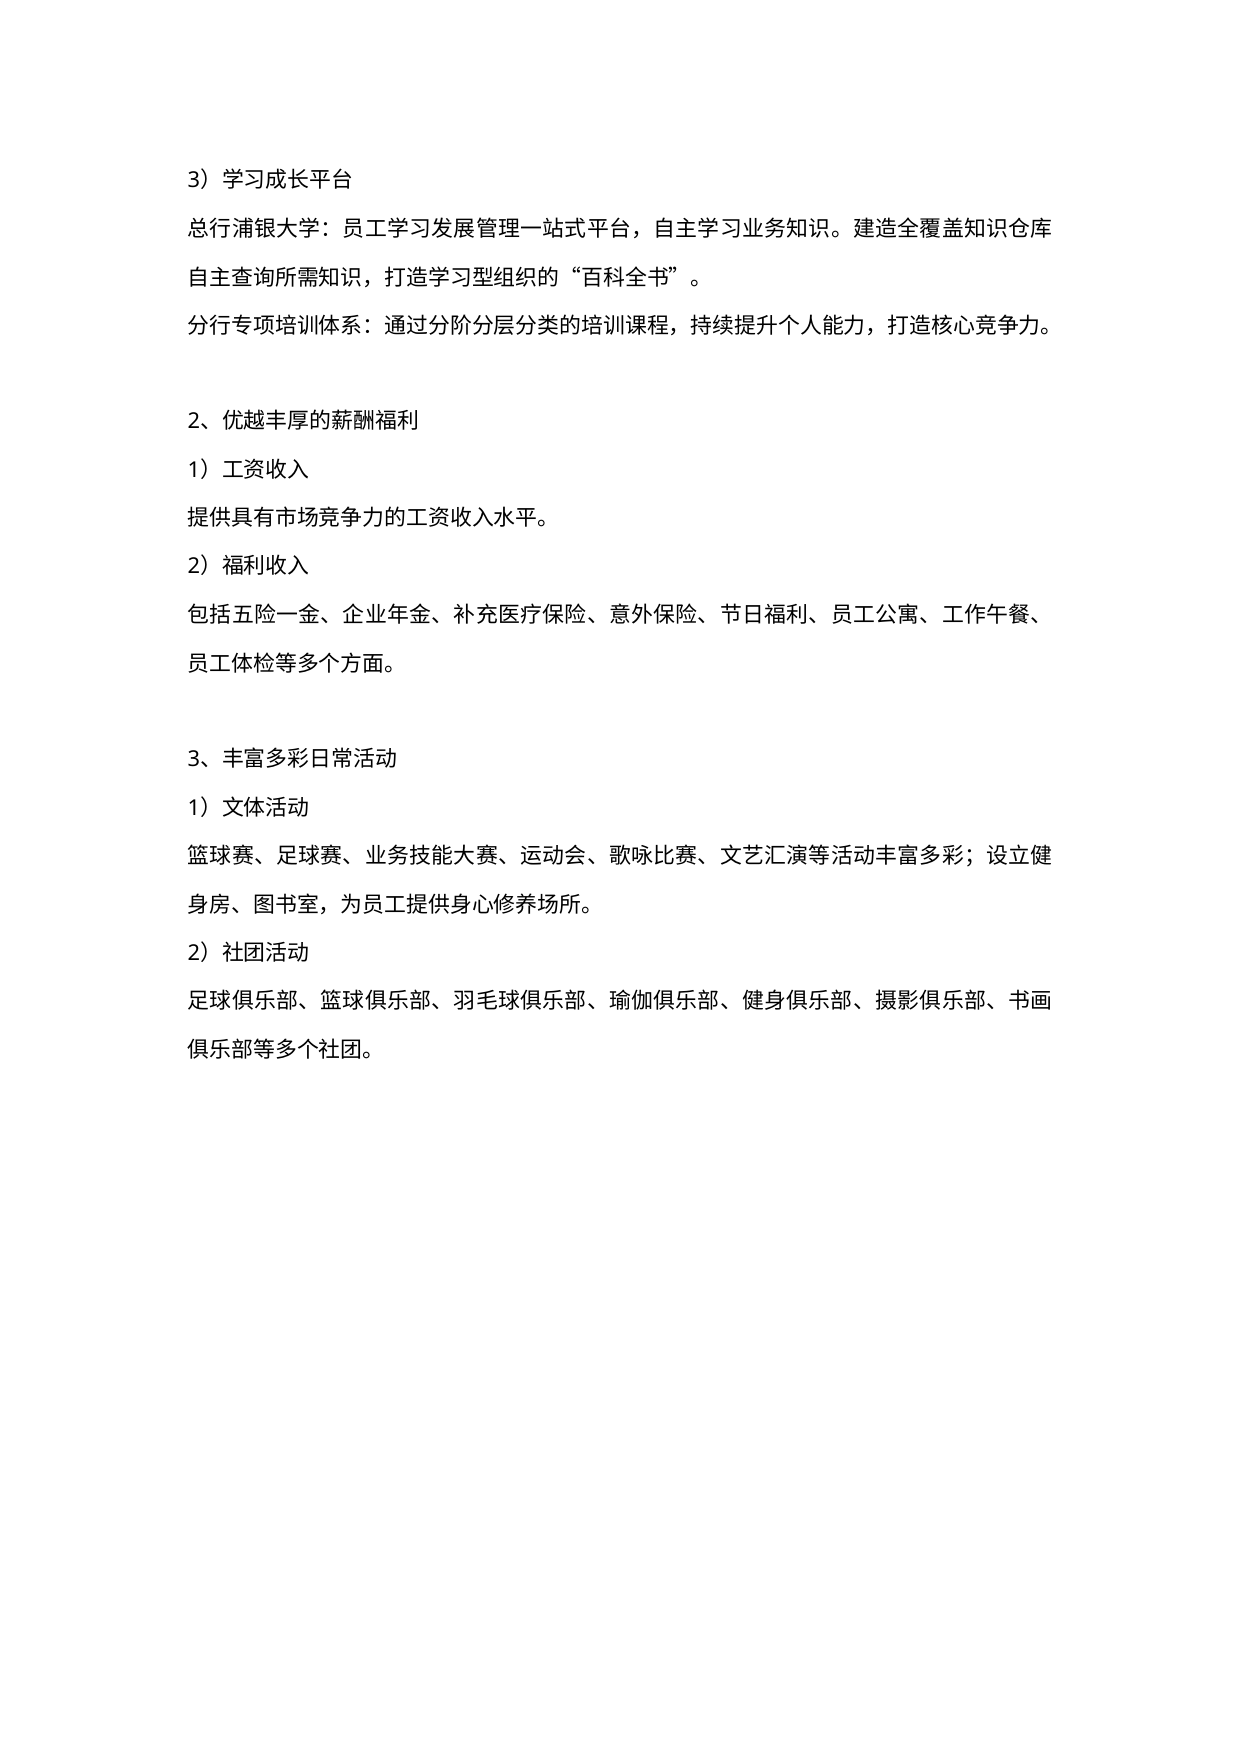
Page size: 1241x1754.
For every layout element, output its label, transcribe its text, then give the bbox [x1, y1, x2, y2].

text 1）文体活动 [187, 789, 1053, 822]
text 总行浦银大学：员工学习发展管理一站式平台，自主学习业务知识。建造全覆盖知识仓库，自主查询所需知识，打造学习型组织的“百科全书”。 [187, 210, 1053, 292]
text 篮球赛、足球赛、业务技能大赛、运动会、歌咏比赛、文艺汇演等活动丰富多彩；设立健身房、图书室，为员工提供身心修养场所。 [187, 838, 1053, 919]
text 3、丰富多彩日常活动 [187, 741, 1053, 773]
text 分行专项培训体系：通过分阶分层分类的培训课程，持续提升个人能力，打造核心竞争力。 [187, 307, 1053, 340]
text 提供具有市场竞争力的工资收入水平。 [187, 500, 1053, 532]
text 足球俱乐部、篮球俱乐部、羽毛球俱乐部、瑜伽俱乐部、健身俱乐部、摄影俱乐部、书画俱乐部等多个社团。 [187, 983, 1053, 1064]
text 2、优越丰厚的薪酬福利 [187, 403, 1053, 436]
text 2）社团活动 [187, 935, 1053, 967]
text 1）工资收入 [187, 451, 1053, 484]
text 2）福利收入 [187, 548, 1053, 581]
text 包括五险一金、企业年金、补充医疗保险、意外保险、节日福利、员工公寓、工作午餐、员工体检等多个方面。 [187, 596, 1053, 678]
text 3）学习成长平台 [187, 162, 1053, 194]
